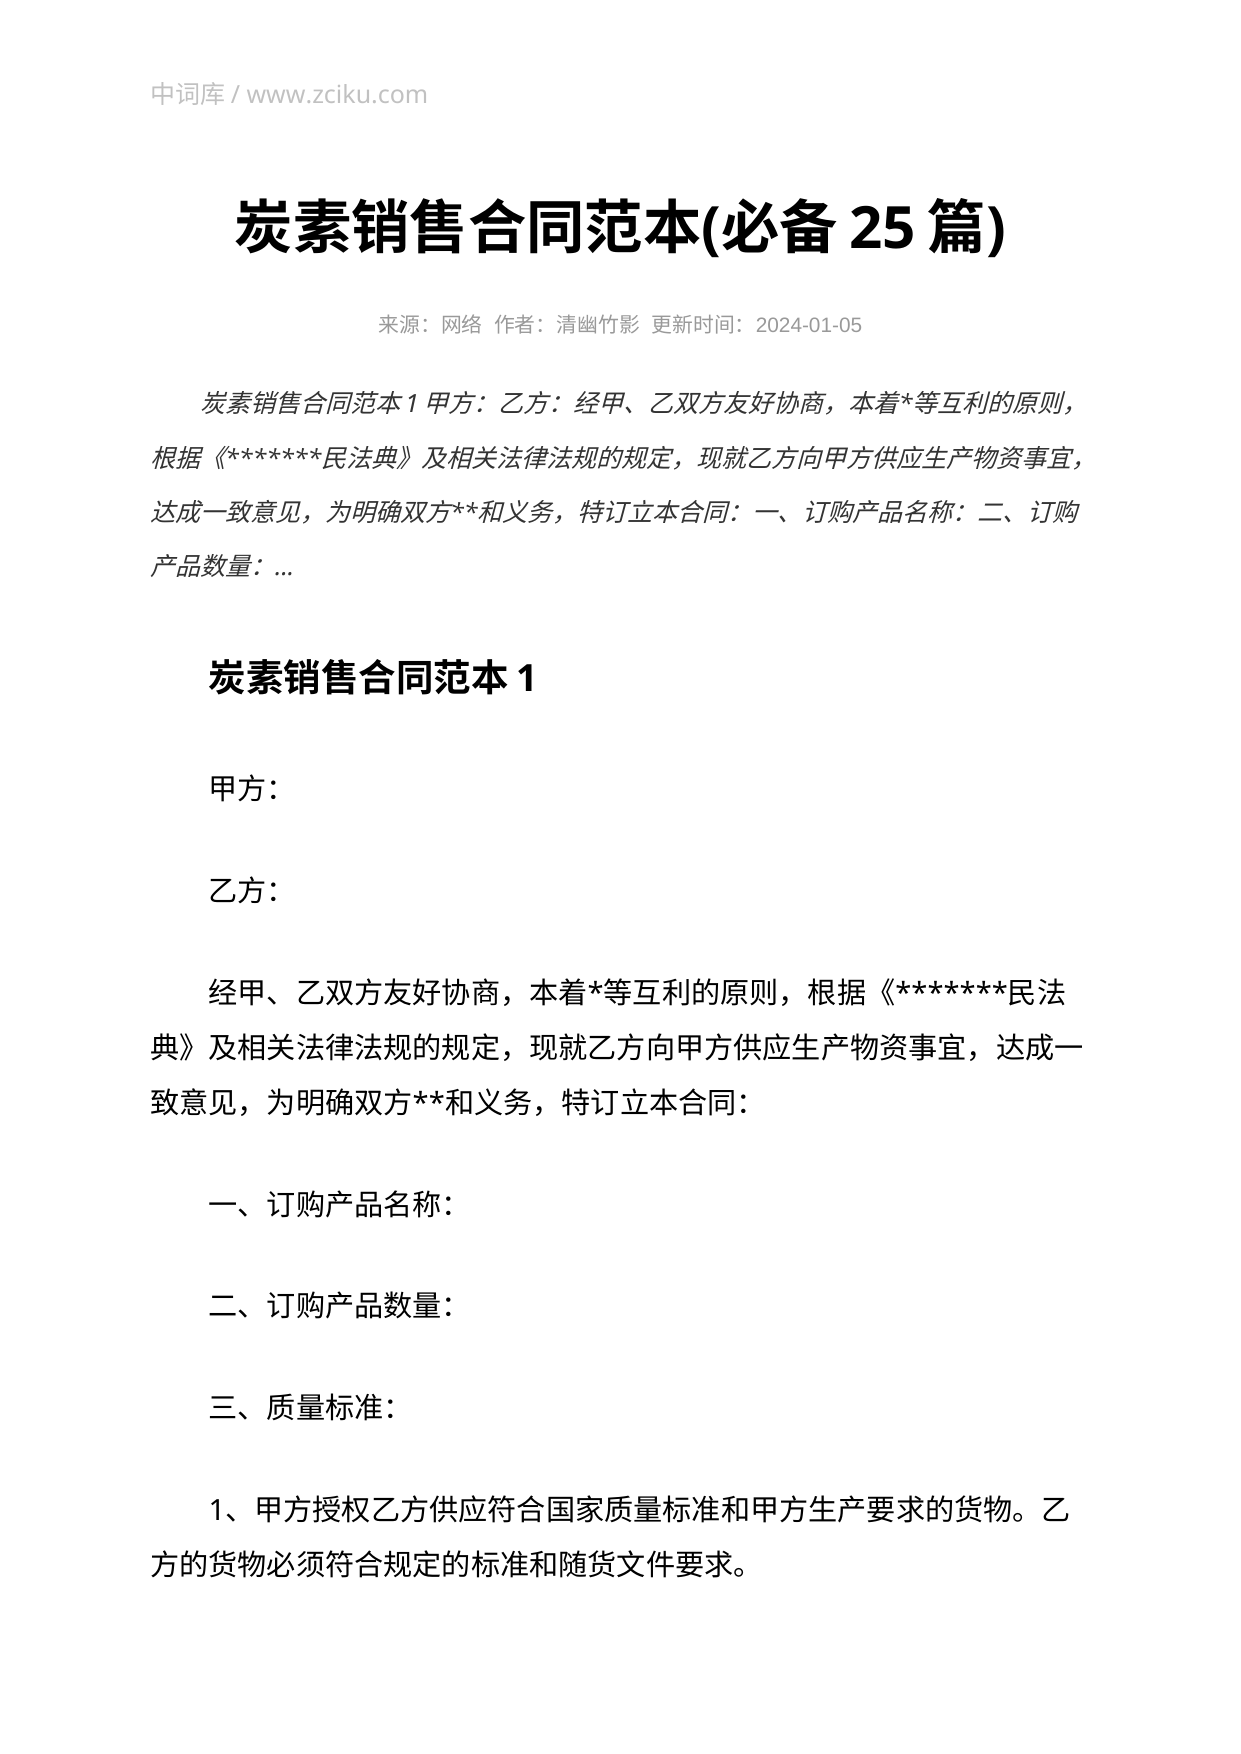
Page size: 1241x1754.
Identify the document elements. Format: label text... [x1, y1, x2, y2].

text 来源：网络 作者：清幽竹影 更新时间：2024-01-05 [150, 313, 1090, 337]
text 1、甲方授权乙方供应符合国家质量标准和甲方生产要求的货物。乙方的货物必须符合规定的标准和随货文件要求。 [150, 1486, 1090, 1584]
text 三、质量标准： [150, 1385, 1090, 1427]
text 乙方： [150, 867, 1090, 910]
text 一、订购产品名称： [150, 1181, 1090, 1223]
subtitle 炭素销售合同范本(必备25篇) [150, 181, 1090, 266]
text 炭素销售合同范本1 [150, 648, 1090, 703]
text 甲方： [150, 766, 1090, 808]
text 经甲、乙双方友好协商，本着*等互利的原则，根据《*******民法典》及相关法律法规的规定，现就乙方向甲方供应生产物资事宜，达成一致意见，为明确双方**和义务，特订立本合同： [150, 969, 1090, 1122]
text 二、订购产品数量： [150, 1283, 1090, 1325]
text 炭素销售合同范本1甲方：乙方：经甲、乙双方友好协商，本着*等互利的原则，根据《*******民法典》及相关法律法规的规定，现就乙方向甲方供应生产物资事宜，达成一致意见，为明确双方**和义务，特订立本合同：一、订购产品名称：二、订购产品数量：... [150, 384, 1090, 583]
